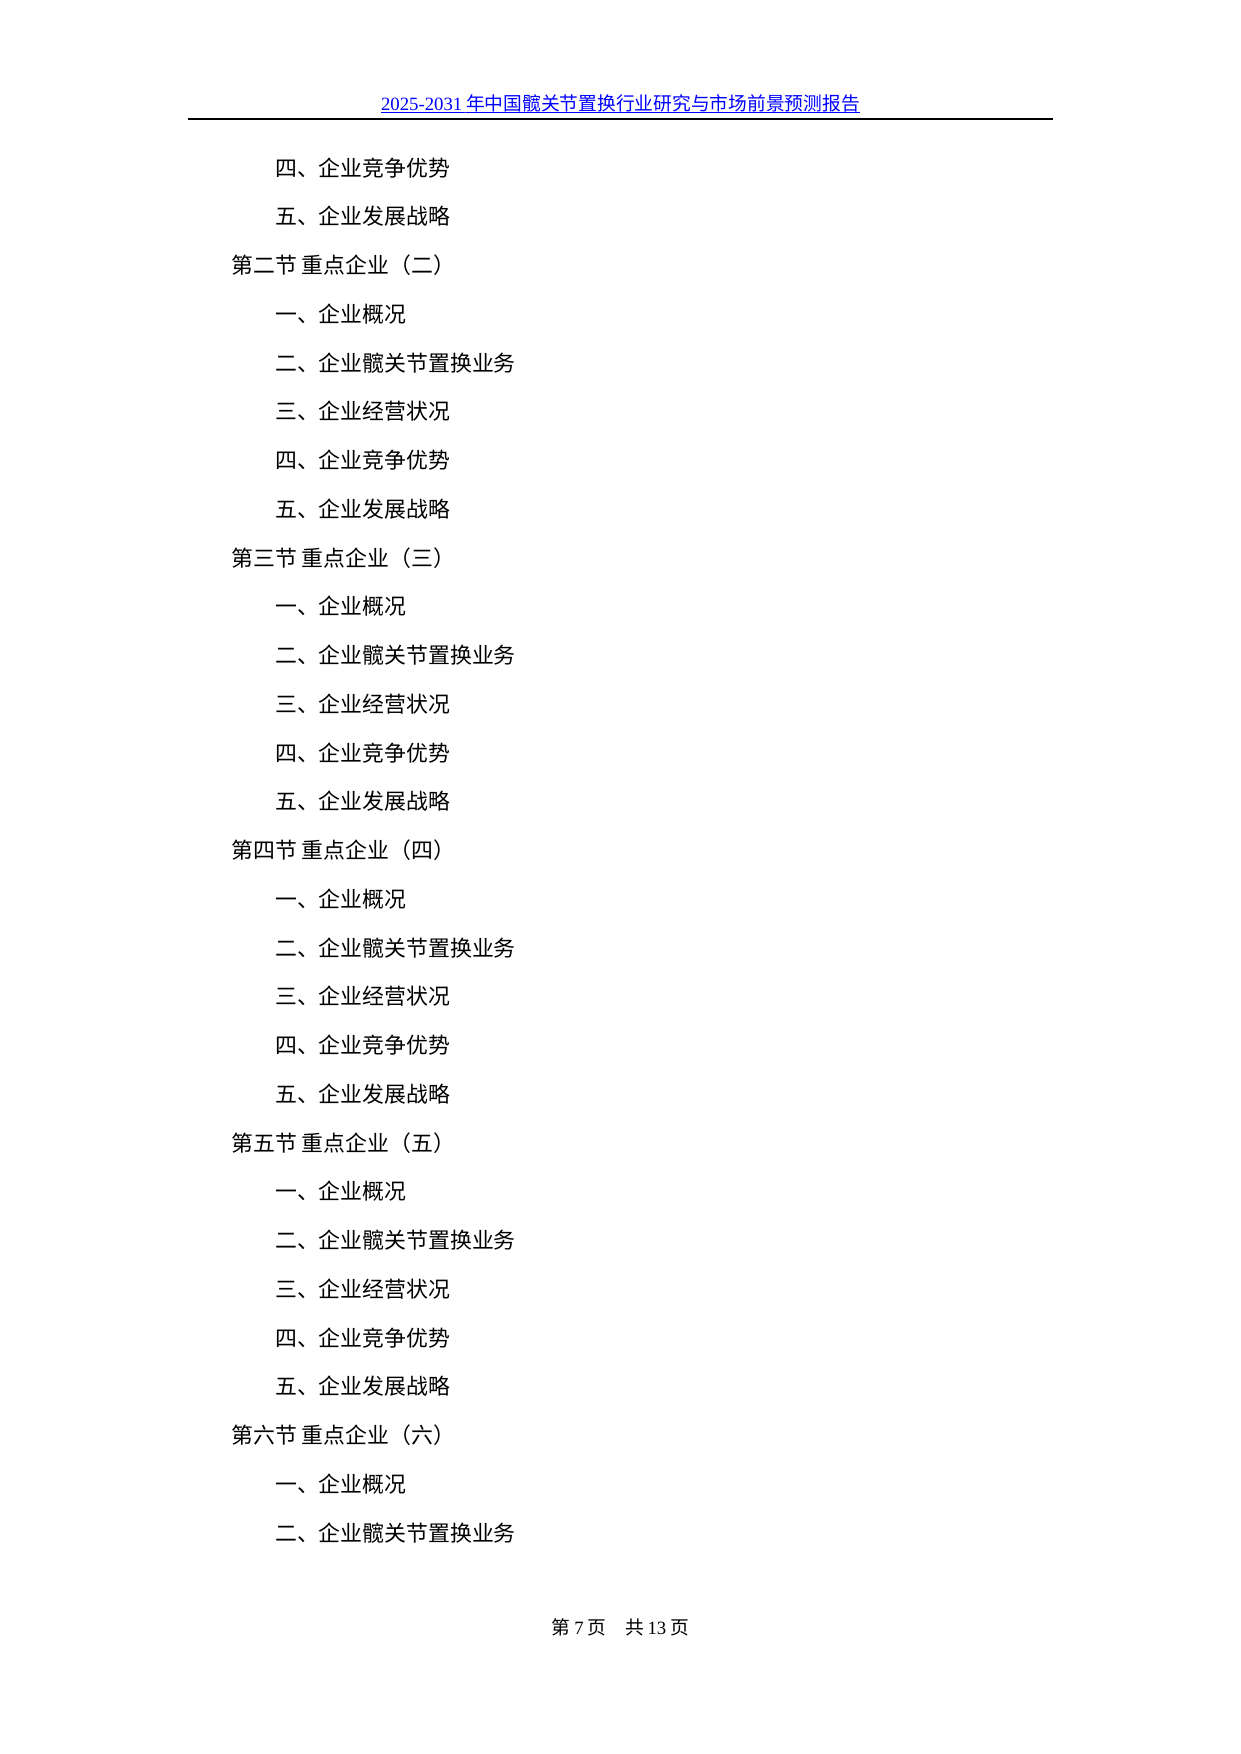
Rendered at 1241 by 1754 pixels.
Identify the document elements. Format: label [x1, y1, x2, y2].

text [187, 150, 1053, 1548]
